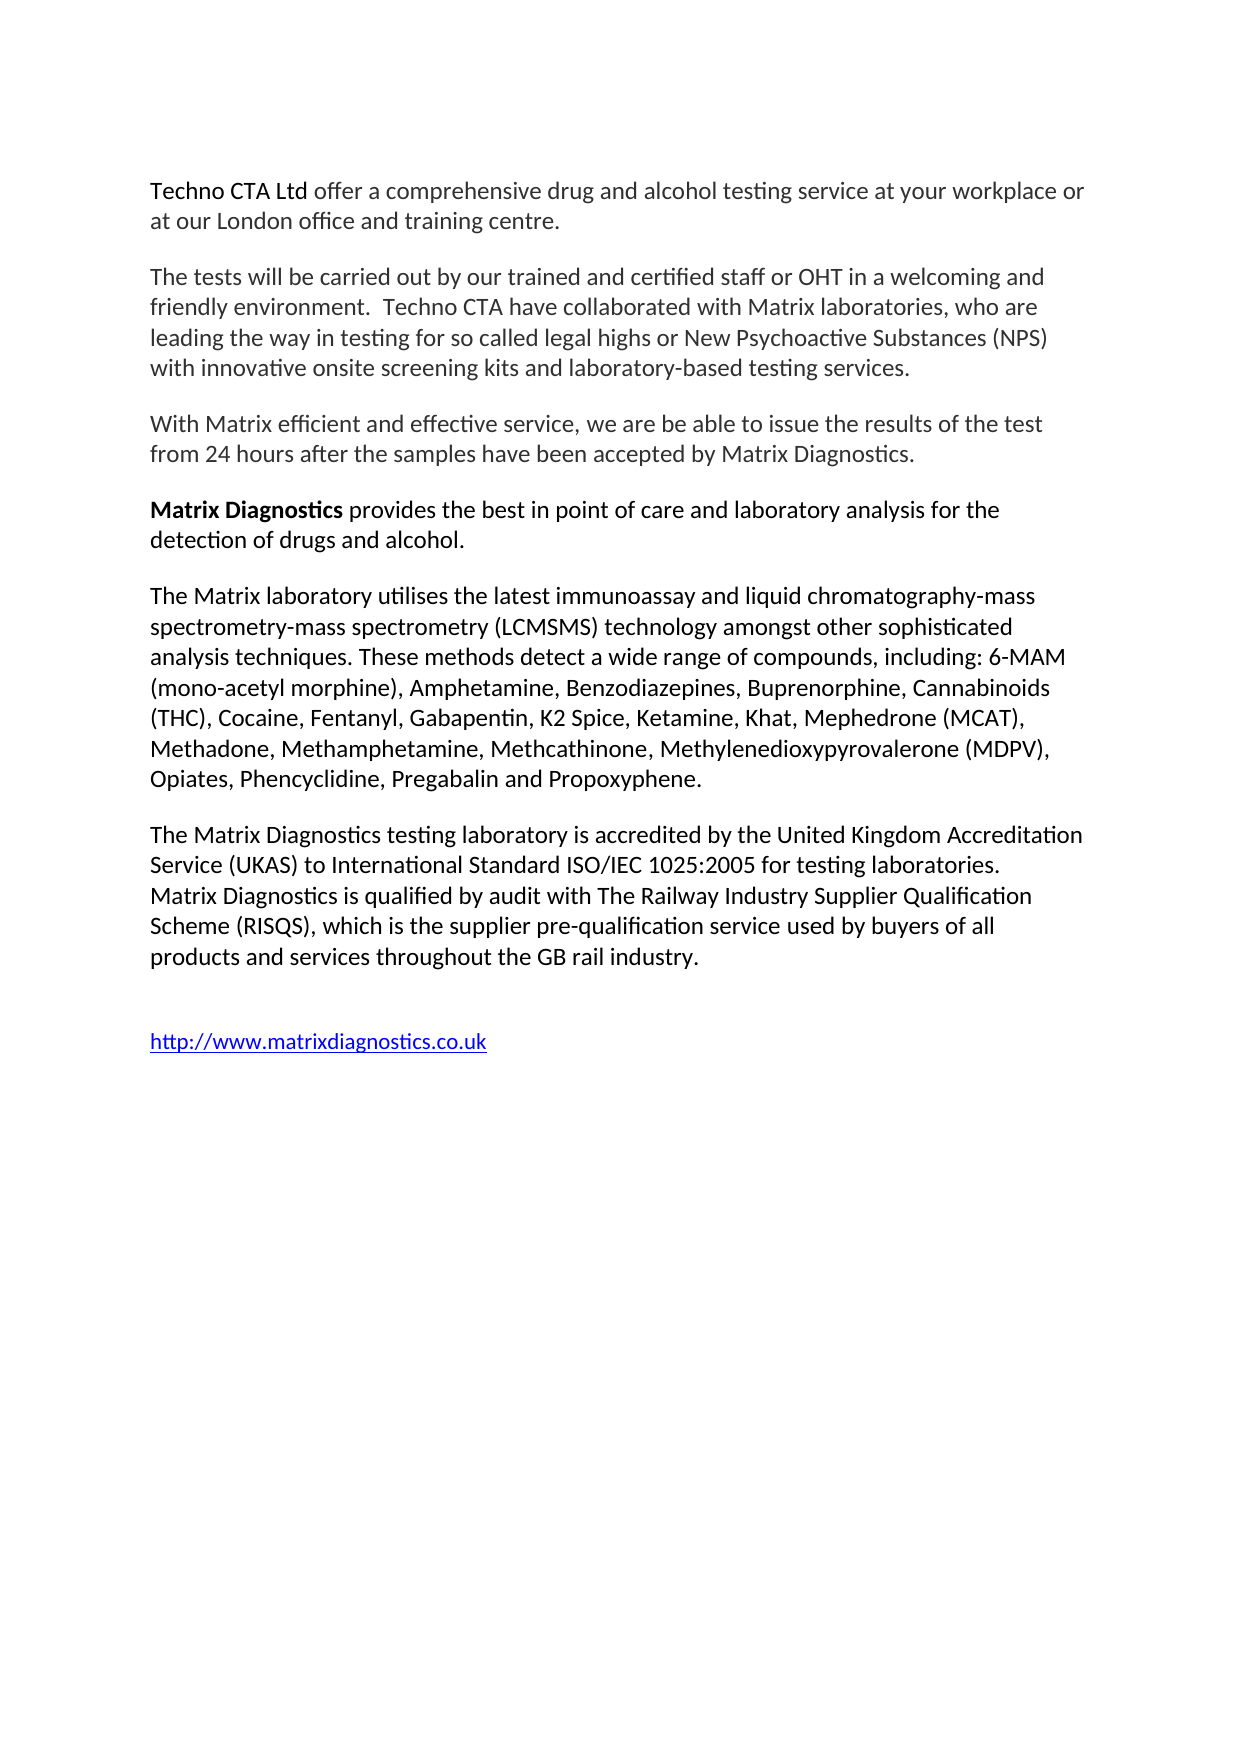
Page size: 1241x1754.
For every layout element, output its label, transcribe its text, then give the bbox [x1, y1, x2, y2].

text Matrix Diagnostics provides the best in point of care and laboratory analysis for the detection of drugs and alcohol. [465, 494, 1090, 555]
text http://www.matrixdiagnostics.co.uk [150, 1027, 1090, 1056]
text The tests will be carried out by our trained and certified staff or OHT in a welcoming and friendly environment. Techno CTA have collaborated with Matrix laboratories, who are leading the way in testing for so called legal highs or New Psychoactive Substances (NPS) with innovative onsite screening kits and laboratory-based testing services. [150, 261, 1090, 383]
text Techno CTA Ltd offer a comprehensive drug and alcohol testing service at your workplace or at our London office and training centre. [561, 175, 1090, 236]
text Matrix Diagnostics is qualified by audit with The Railway Industry Supplier Qualification Scheme (RISQS), which is the supplier pre-qualification service used by buyers of all products and services throughout the GB rail industry. [745, 880, 1090, 971]
text The Matrix laboratory utilises the latest immunoassay and liquid chromatography-mass spectrometry-mass spectrometry (LCMSMS) technology amongst other sophisticated analysis techniques. These methods detect a wide range of compounds, including: 6-MAM (mono-acetyl morphine), Amphetamine, Benzodiazepines, Buprenorphine, Cannabinoids (THC), Cocaine, Fentanyl, Gabapentin, K2 Spice, Ketamine, Khat, Mephedrone (MCAT), Methadone, Methamphetamine, Methcathinone, Methylenedioxypyrovalerone (MDPV), Opiates, Phencyclidine, Pregabalin and Propoxyphene. [150, 580, 1090, 794]
text With Matrix efficient and effective service, we are be able to issue the results of the test from 24 hours after the samples have been accepted by Matrix Diagnostics. [150, 408, 1090, 469]
